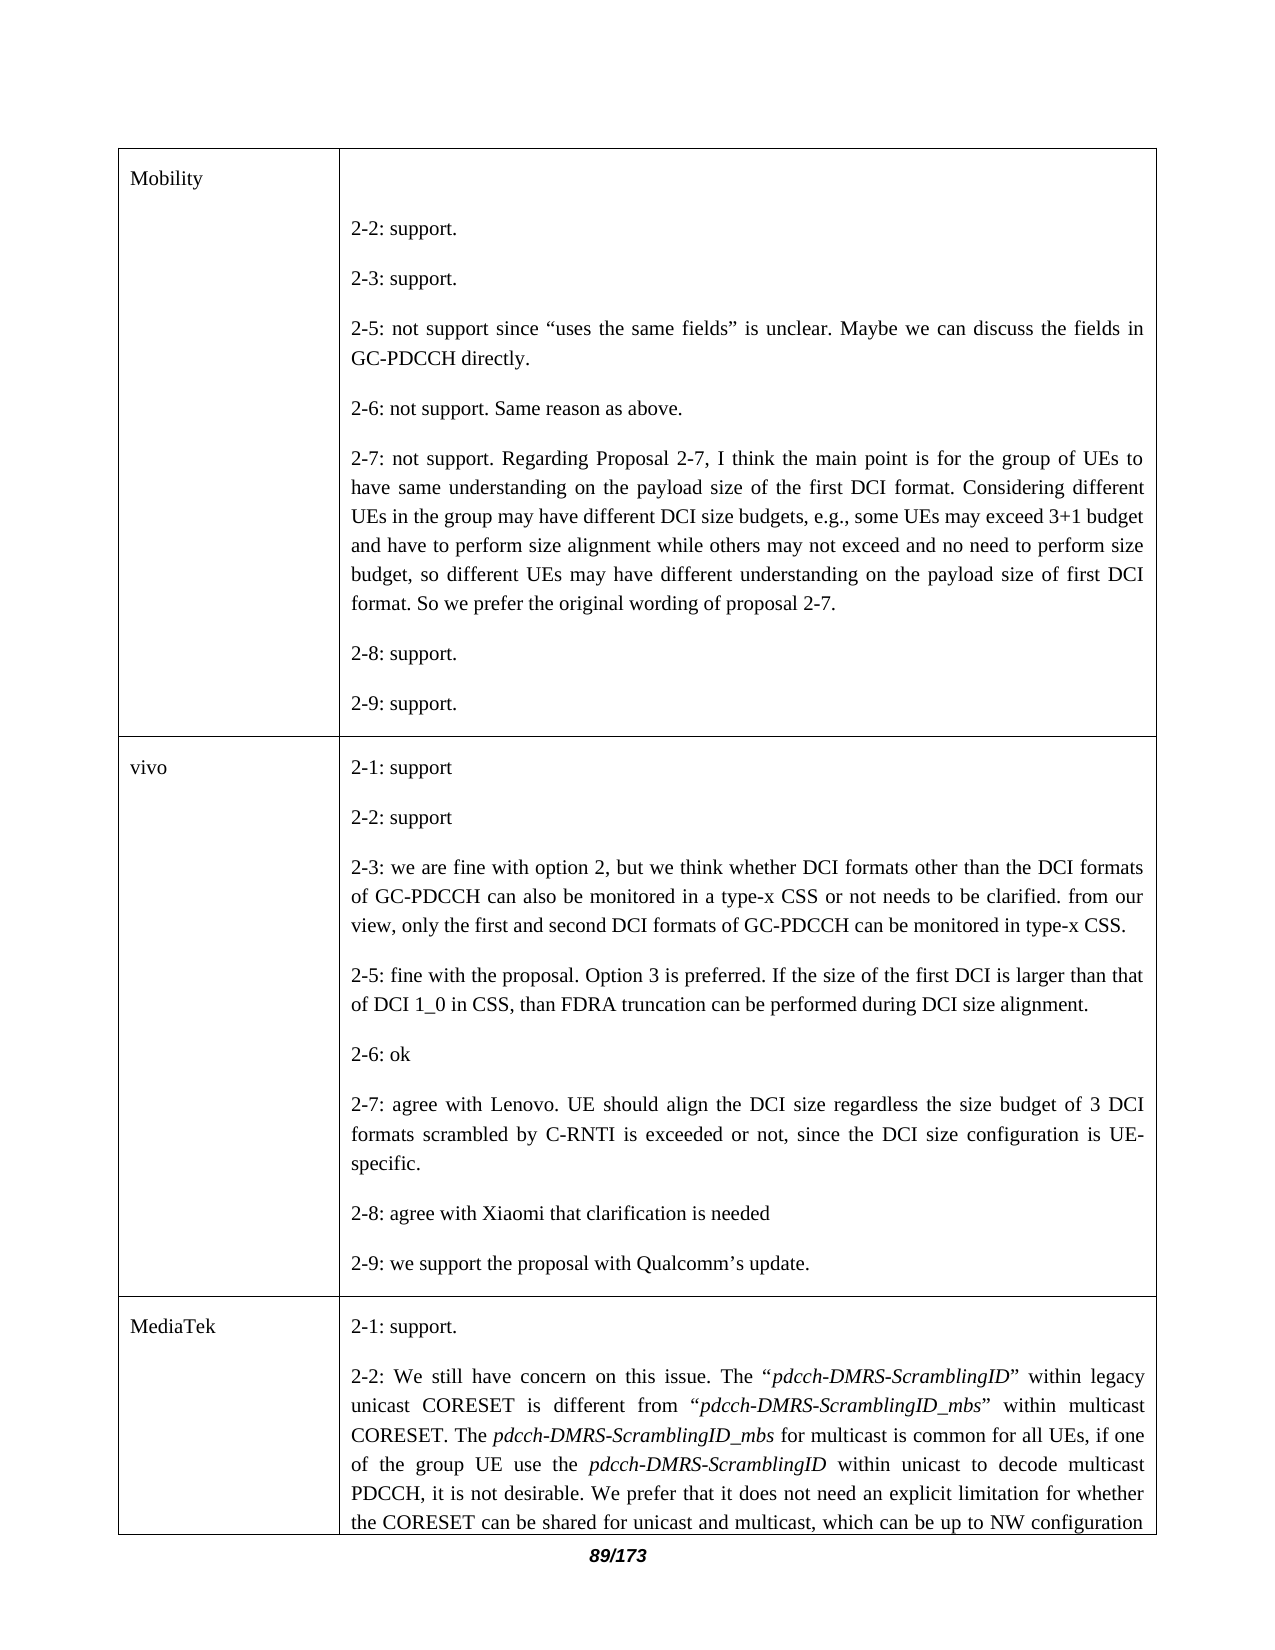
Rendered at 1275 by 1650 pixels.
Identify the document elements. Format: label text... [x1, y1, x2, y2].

table_cell 2-1: support 2-2: support 2-3: we are fine with option 2, but we think whether DCI formats other than the DCI formats of GC-PDCCH can also be monitored in a type-x CSS or not needs to be clarified. from our view, only the first and second DCI formats of GC-PDCCH can be monitored in type-x CSS. 2-5: fine with the proposal. Option 3 is preferred. If the size of the first DCI is larger than that of DCI 1_0 in CSS, than FDRA truncation can be performed during DCI size alignment. 2-6: ok 2-7: agree with Lenovo. UE should align the DCI size regardless the size budget of 3 DCI formats scrambled by C-RNTI is exceeded or not, since the DCI size configuration is UE-specific. 2-8: agree with Xiaomi that clarification is needed 2-9: we support the proposal with Qualcomm’s update. [340, 737, 1156, 1296]
table_cell MediaTek [119, 1297, 339, 1534]
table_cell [340, 149, 1156, 736]
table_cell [340, 1297, 1156, 1534]
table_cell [119, 149, 339, 736]
table_cell vivo [119, 737, 339, 1296]
